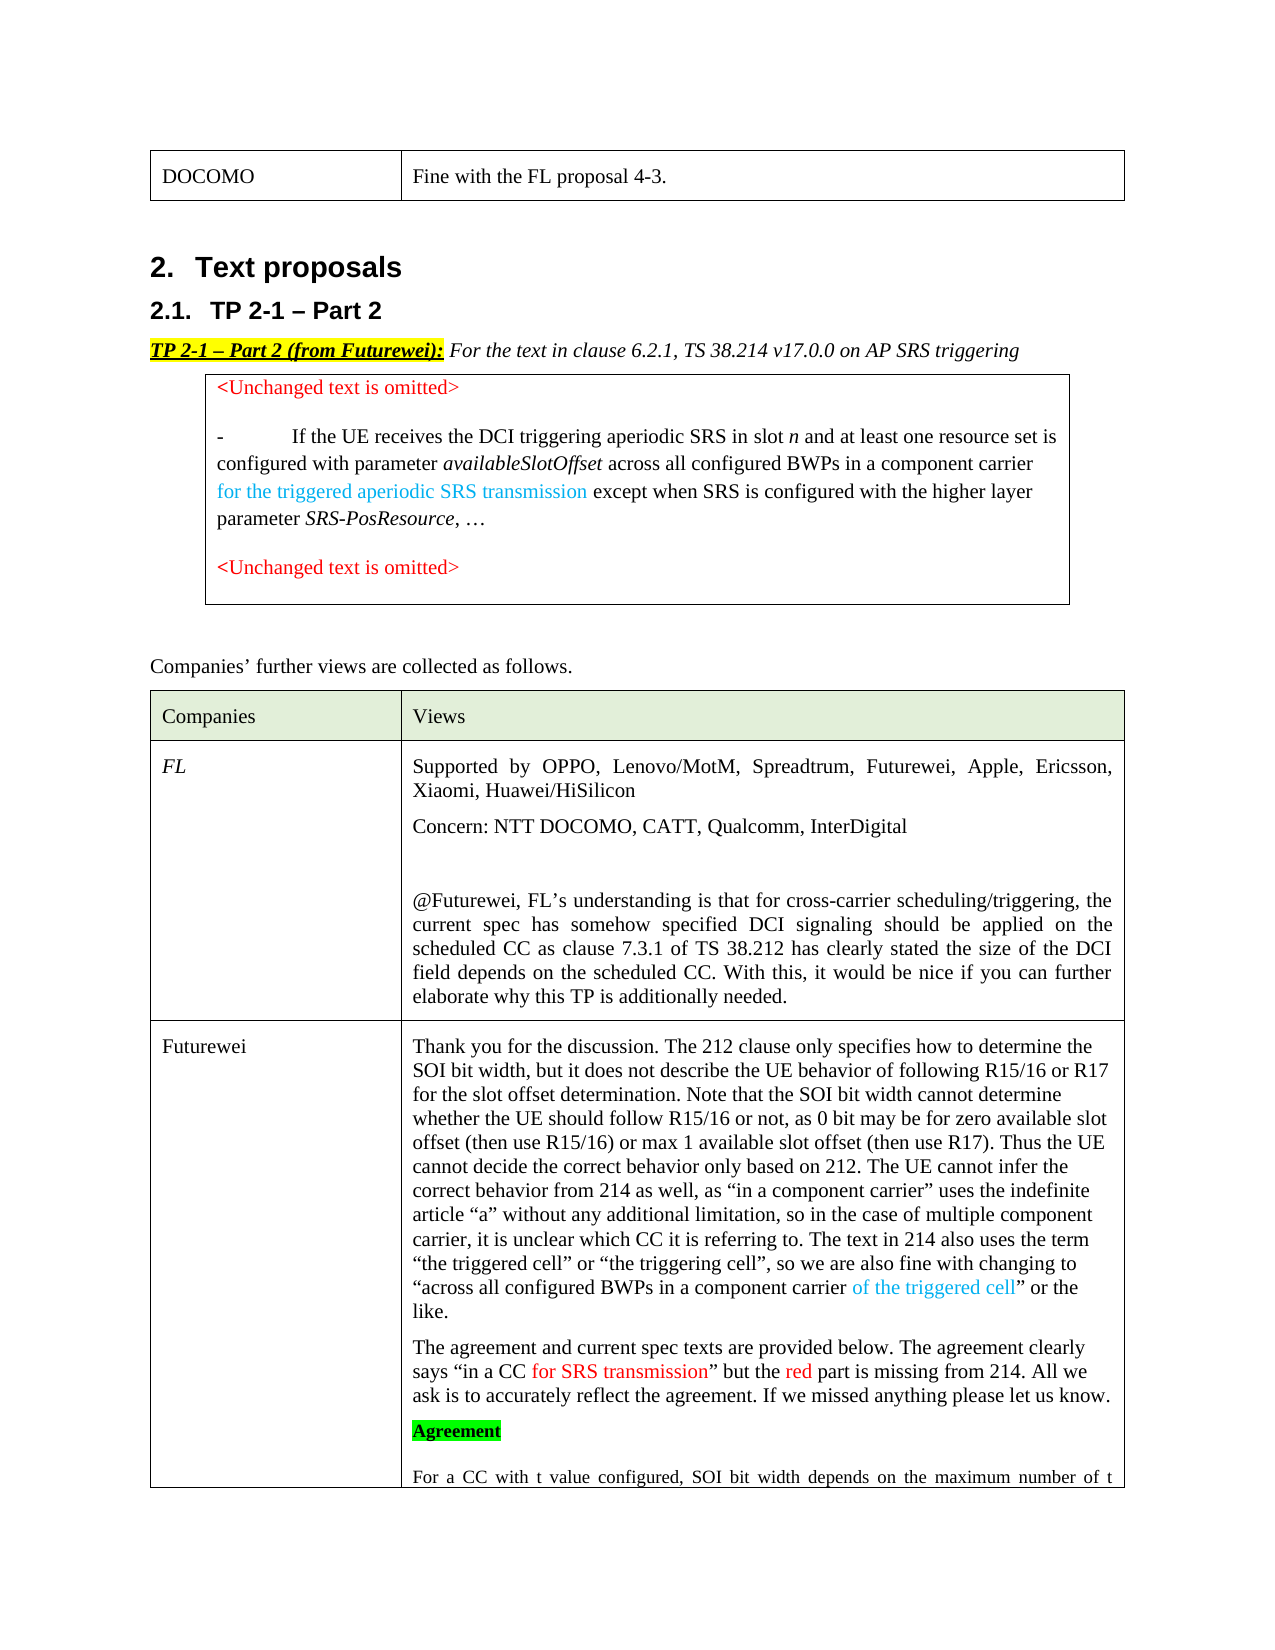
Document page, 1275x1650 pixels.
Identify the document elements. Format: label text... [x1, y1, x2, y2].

table_cell Fine with the FL proposal 4-3. [402, 151, 1124, 200]
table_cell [402, 1021, 1124, 1487]
subtitle Text proposals [150, 250, 1125, 284]
table_cell FL [151, 741, 401, 1020]
text Companies’ further views are collected as follows. [150, 654, 1125, 678]
table_header <Unchanged text is omitted> - If the UE receives the DCI triggering aperiodic SRS in slot n and at least one resource set is configured with parameter availableSlotOffset across all configured BWPs in a component carrier for the triggered aperiodic SRS transmission except when SRS is configured with the higher layer parameter SRS-PosResource, … <Unchanged text is omitted> [206, 375, 1069, 603]
table_header Views [402, 691, 1124, 740]
table_cell Futurewei [151, 1021, 401, 1487]
table_cell DOCOMO [151, 151, 401, 200]
text TP 2-1 – Part 2 (from Futurewei): For the text in clause 6.2.1, TS 38.214 v17.0.0 on AP SRS triggering [150, 337, 1125, 362]
table_header Companies [151, 691, 401, 740]
subtitle TP 2-1 – Part 2 [150, 296, 1125, 325]
table_cell Supported by OPPO, Lenovo/MotM, Spreadtrum, Futurewei, Apple, Ericsson, Xiaomi, Huawei/HiSilicon Concern: NTT DOCOMO, CATT, Qualcomm, InterDigital @Futurewei, FL’s understanding is that for cross-carrier scheduling/triggering, the current spec has somehow specified DCI signaling should be applied on the scheduled CC as clause 7.3.1 of TS 38.212 has clearly stated the size of the DCI field depends on the scheduled CC. With this, it would be nice if you can further elaborate why this TP is additionally needed. [402, 741, 1124, 1020]
